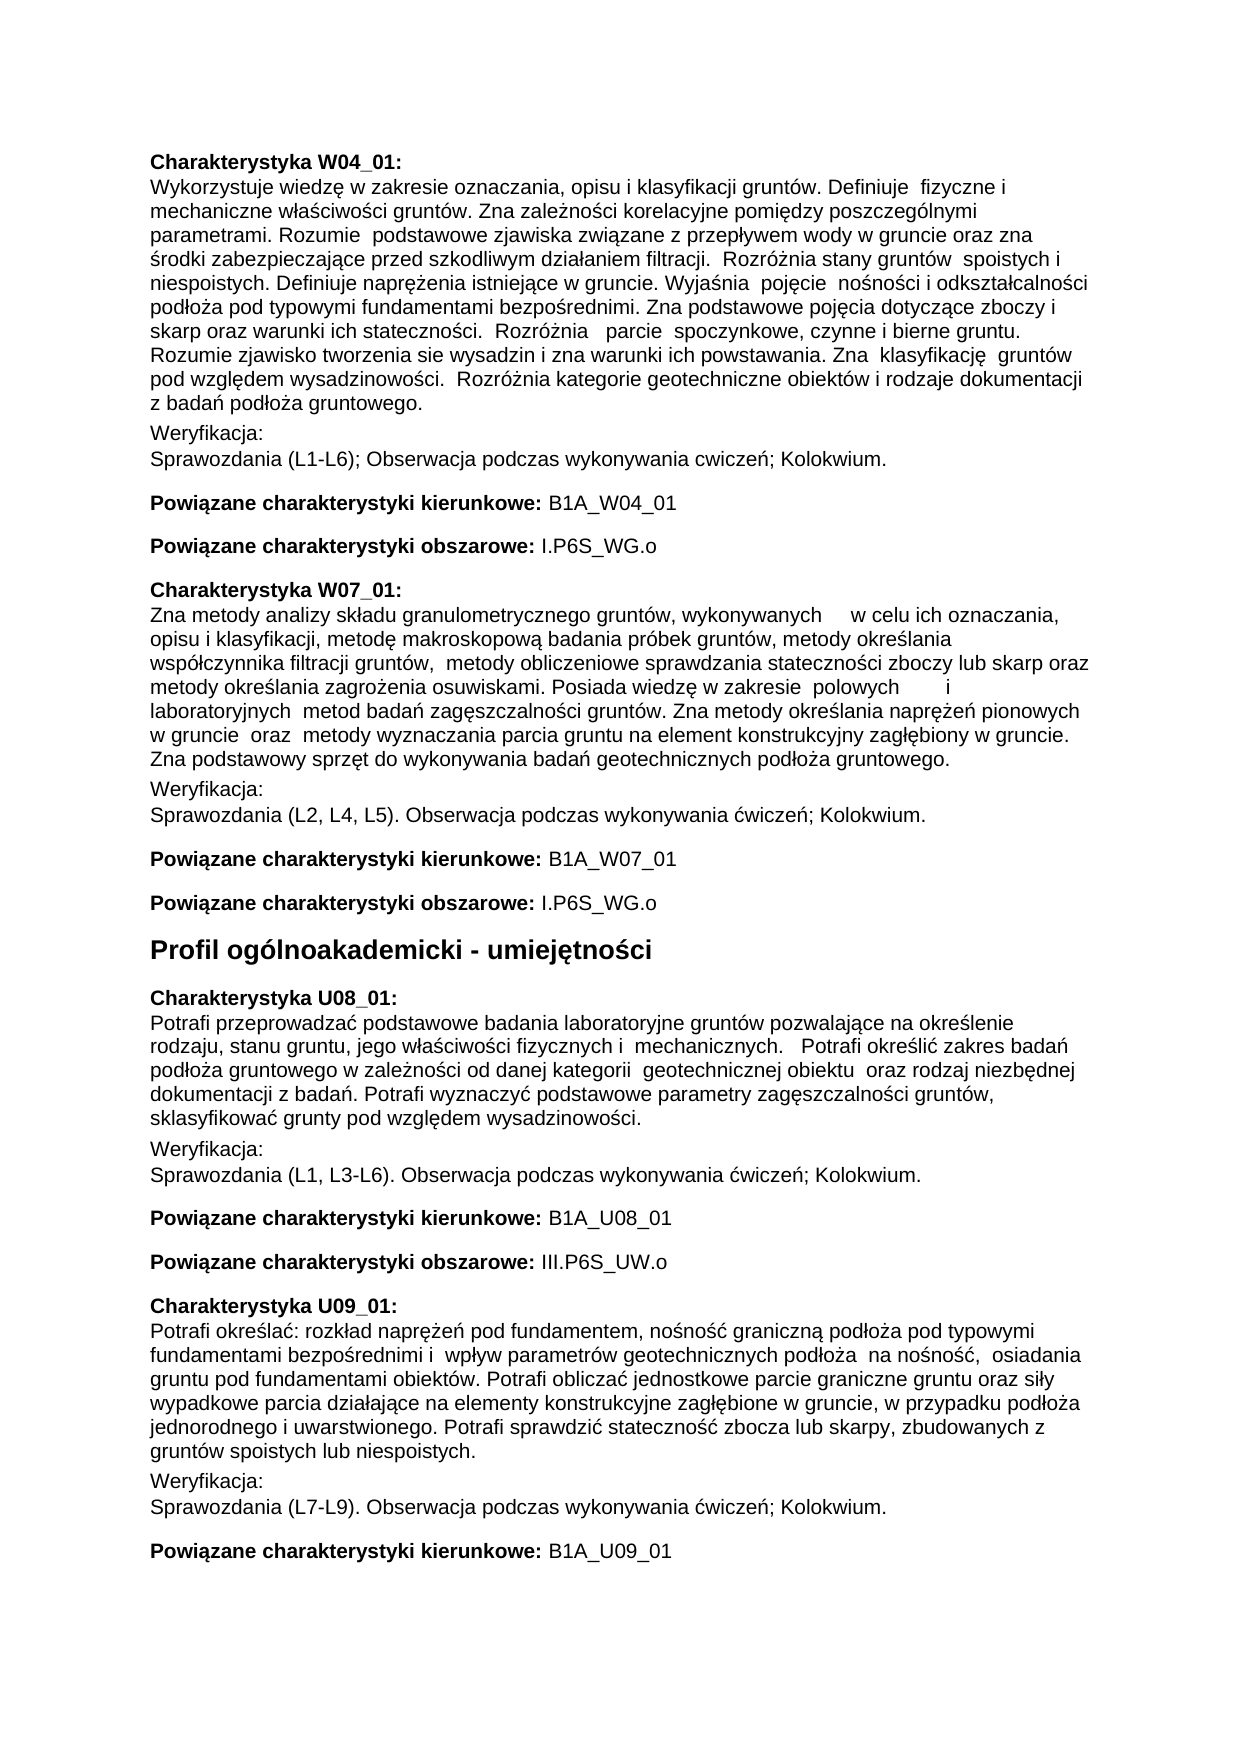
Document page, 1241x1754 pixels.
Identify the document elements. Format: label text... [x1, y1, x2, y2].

text Sprawozdania (L1-L6); Obserwacja podczas wykonywania cwiczeń; Kolokwium. [150, 447, 1090, 471]
text Weryfikacja: [150, 1469, 1090, 1493]
subtitle Profil ogólnoakademicki - umiejętności [150, 934, 1090, 966]
text Powiązane charakterystyki obszarowe: I.P6S_WG.o [150, 534, 1090, 558]
text Powiązane charakterystyki obszarowe: III.P6S_UW.o [150, 1250, 1090, 1274]
text Sprawozdania (L2, L4, L5). Obserwacja podczas wykonywania ćwiczeń; Kolokwium. [150, 803, 1090, 827]
text Charakterystyka U08_01: [150, 985, 1090, 1009]
text Wykorzystuje wiedzę w zakresie oznaczania, opisu i klasyfikacji gruntów. Definiuje fizyczne i mechaniczne właściwości gruntów. Zna zależności korelacyjne pomiędzy poszczególnymi parametrami. Rozumie podstawowe zjawiska związane z przepływem wody w gruncie oraz zna środki zabezpieczające przed szkodliwym działaniem filtracji. Rozróżnia stany gruntów spoistych i niespoistych. Definiuje naprężenia istniejące w gruncie. Wyjaśnia pojęcie nośności i odkształcalności podłoża pod typowymi fundamentami bezpośrednimi. Zna podstawowe pojęcia dotyczące zboczy i skarp oraz warunki ich stateczności. Rozróżnia parcie spoczynkowe, czynne i bierne gruntu. Rozumie zjawisko tworzenia sie wysadzin i zna warunki ich powstawania. Zna klasyfikację gruntów pod względem wysadzinowości. Rozróżnia kategorie geotechniczne obiektów i rodzaje dokumentacji z badań podłoża gruntowego. [150, 175, 1090, 414]
text Powiązane charakterystyki kierunkowe: B1A_W07_01 [150, 847, 1090, 871]
text Potrafi określać: rozkład naprężeń pod fundamentem, nośność graniczną podłoża pod typowymi fundamentami bezpośrednimi i wpływ parametrów geotechnicznych podłoża na nośność, osiadania gruntu pod fundamentami obiektów. Potrafi obliczać jednostkowe parcie graniczne gruntu oraz siły wypadkowe parcia działające na elementy konstrukcyjne zagłębione w gruncie, w przypadku podłoża jednorodnego i uwarstwionego. Potrafi sprawdzić stateczność zbocza lub skarpy, zbudowanych z gruntów spoistych lub niespoistych. [150, 1319, 1090, 1462]
text Charakterystyka U09_01: [150, 1294, 1090, 1318]
text Powiązane charakterystyki kierunkowe: B1A_U09_01 [150, 1538, 1090, 1562]
text Powiązane charakterystyki kierunkowe: B1A_W04_01 [150, 491, 1090, 514]
text Weryfikacja: [150, 421, 1090, 445]
text Powiązane charakterystyki obszarowe: I.P6S_WG.o [150, 891, 1090, 914]
text Powiązane charakterystyki kierunkowe: B1A_U08_01 [150, 1206, 1090, 1230]
text Weryfikacja: [150, 777, 1090, 801]
text Zna metody analizy składu granulometrycznego gruntów, wykonywanych w celu ich oznaczania, opisu i klasyfikacji, metodę makroskopową badania próbek gruntów, metody określania współczynnika filtracji gruntów, metody obliczeniowe sprawdzania stateczności zboczy lub skarp oraz metody określania zagrożenia osuwiskami. Posiada wiedzę w zakresie polowych i laboratoryjnych metod badań zagęszczalności gruntów. Zna metody określania naprężeń pionowych w gruncie oraz metody wyznaczania parcia gruntu na element konstrukcyjny zagłębiony w gruncie. Zna podstawowy sprzęt do wykonywania badań geotechnicznych podłoża gruntowego. [150, 603, 1090, 771]
text Charakterystyka W07_01: [150, 578, 1090, 602]
text Sprawozdania (L1, L3-L6). Obserwacja podczas wykonywania ćwiczeń; Kolokwium. [150, 1162, 1090, 1186]
text Sprawozdania (L7-L9). Obserwacja podczas wykonywania ćwiczeń; Kolokwium. [150, 1495, 1090, 1519]
text Charakterystyka W04_01: [150, 150, 1090, 174]
text Weryfikacja: [150, 1136, 1090, 1160]
text Potrafi przeprowadzać podstawowe badania laboratoryjne gruntów pozwalające na określenie rodzaju, stanu gruntu, jego właściwości fizycznych i mechanicznych. Potrafi określić zakres badań podłoża gruntowego w zależności od danej kategorii geotechnicznej obiektu oraz rodzaj niezbędnej dokumentacji z badań. Potrafi wyznaczyć podstawowe parametry zagęszczalności gruntów, sklasyfikować grunty pod względem wysadzinowości. [150, 1010, 1090, 1130]
